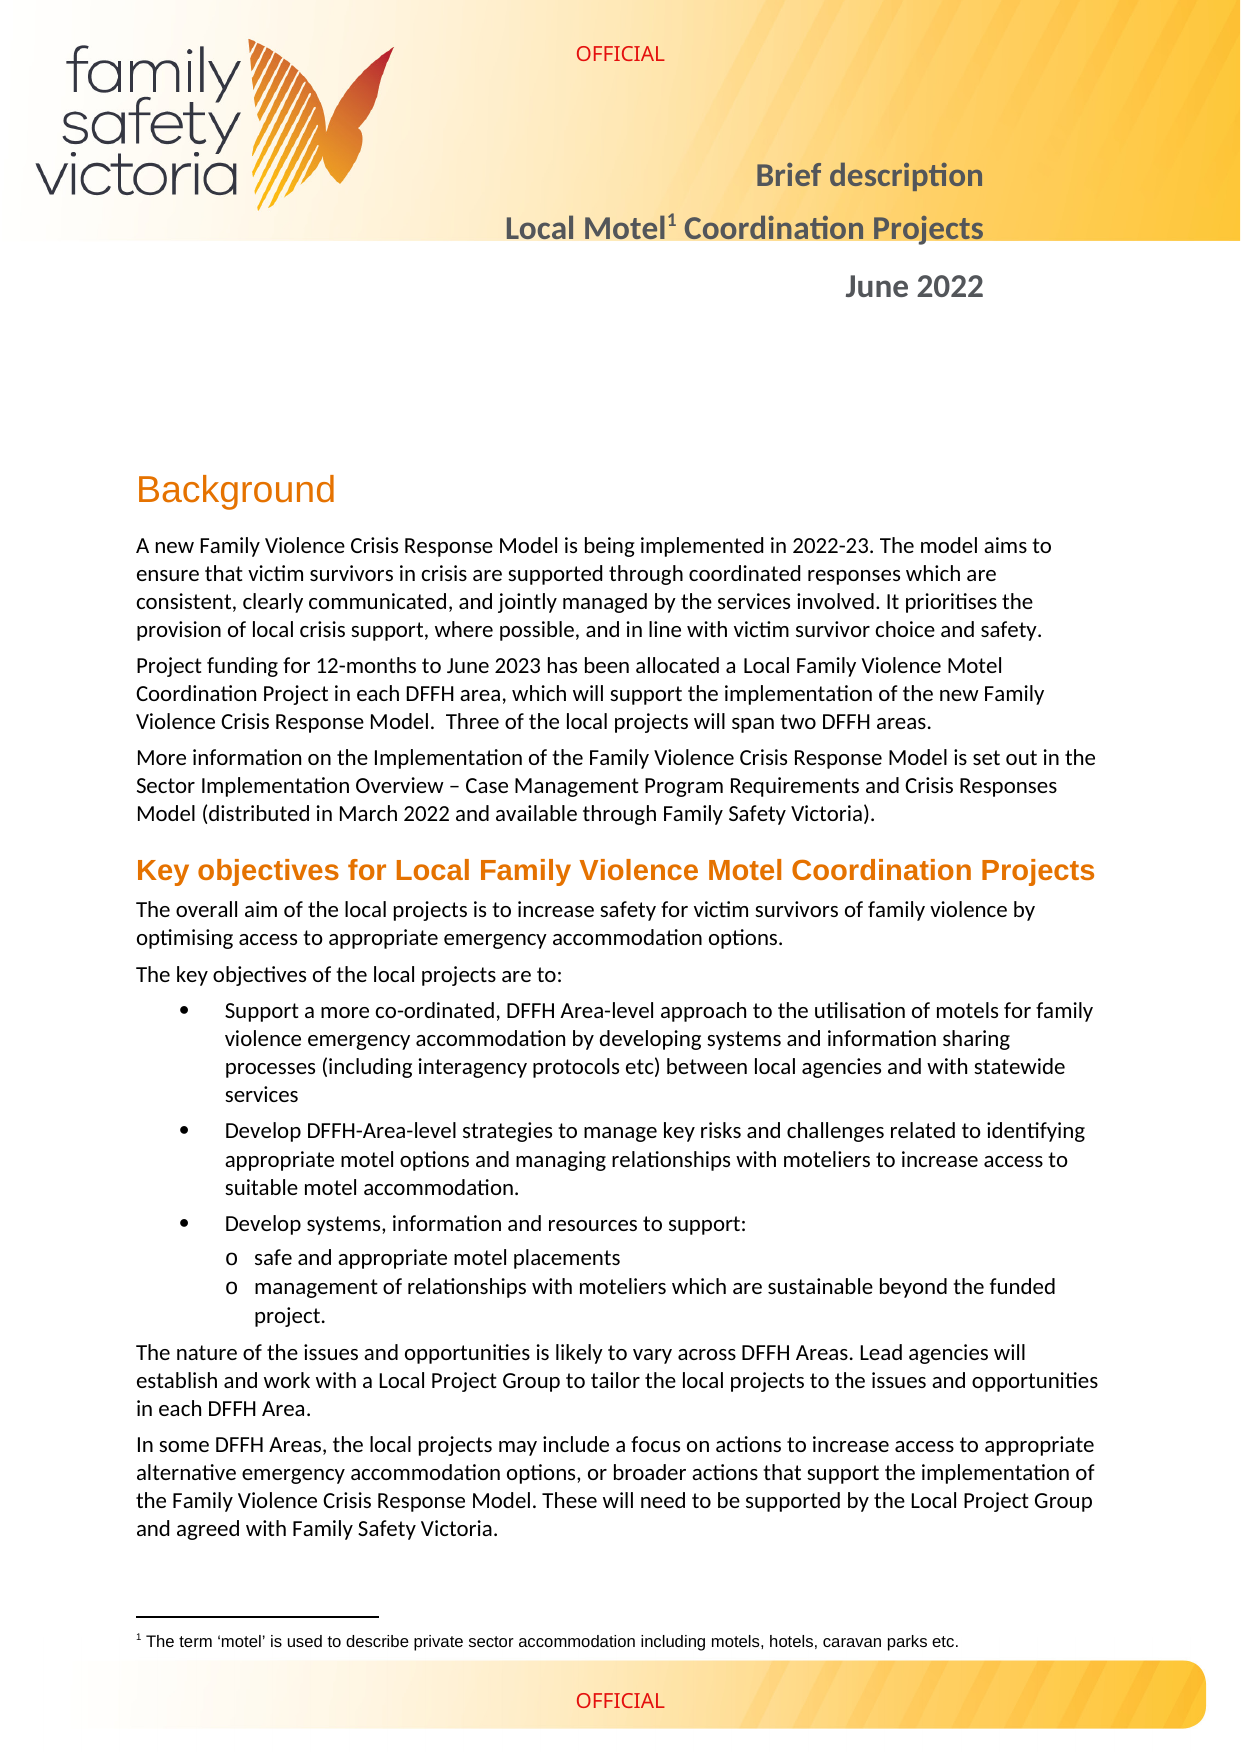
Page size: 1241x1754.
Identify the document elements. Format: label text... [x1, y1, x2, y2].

list More information on the Implementation of the Family Violence Crisis Response Model is set out in the Sector Implementation Overview – Case Management Program Requirements and Crisis Responses Model (distributed in March 2022 and available through Family Safety Victoria). [136, 743, 1104, 828]
list A new Family Violence Crisis Response Model is being implemented in 2022-23. The model aims to ensure that victim survivors in crisis are supported through coordinated responses which are consistent, clearly communicated, and jointly managed by the services involved. It prioritises the provision of local crisis support, where possible, and in line with victim survivor choice and safety. [136, 531, 1104, 643]
picture [5, 1637, 1229, 1752]
list Develop DFFH-Area-level strategies to manage key risks and challenges related to identifying appropriate motel options and managing relationships with moteliers to increase access to suitable motel accommodation. [180, 1117, 1104, 1201]
text The nature of the issues and opportunities is likely to vary across DFFH Areas. Lead agencies will establish and work with a Local Project Group to tailor the local projects to the issues and opportunities in each DFFH Area. [136, 1338, 1104, 1422]
text In some DFFH Areas, the local projects may include a focus on actions to increase access to appropriate alternative emergency accommodation options, or broader actions that support the implementation of the Family Violence Crisis Response Model. These will need to be supported by the Local Project Group and agreed with Family Safety Victoria. [136, 1430, 1104, 1542]
list management of relationships with moteliers which are sustainable beyond the funded project. [224, 1272, 1104, 1330]
list Develop systems, information and resources to support: [180, 1209, 1104, 1237]
list Support a more co-ordinated, DFFH Area-level approach to the utilisation of motels for family violence emergency accommodation by developing systems and information sharing processes (including interagency protocols etc) between local agencies and with statewide services [180, 996, 1104, 1108]
subtitle Key objectives for Local Family Violence Motel Coordination Projects [136, 853, 1104, 886]
text The key objectives of the local projects are to: [136, 960, 1104, 988]
picture [0, 0, 1241, 266]
list Project funding for 12-months to June 2023 has been allocated a Local Family Violence Motel Coordination Project in each DFFH area, which will support the implementation of the new Family Violence Crisis Response Model. Three of the local projects will span two DFFH areas. [136, 651, 1104, 735]
list safe and appropriate motel placements [224, 1243, 1104, 1272]
text The overall aim of the local projects is to increase safety for victim survivors of family violence by optimising access to appropriate emergency accommodation options. [136, 896, 1104, 952]
subtitle Background [136, 464, 1104, 510]
table_header Brief description Local Motel Coordination Projects June 2022 [136, 154, 995, 319]
